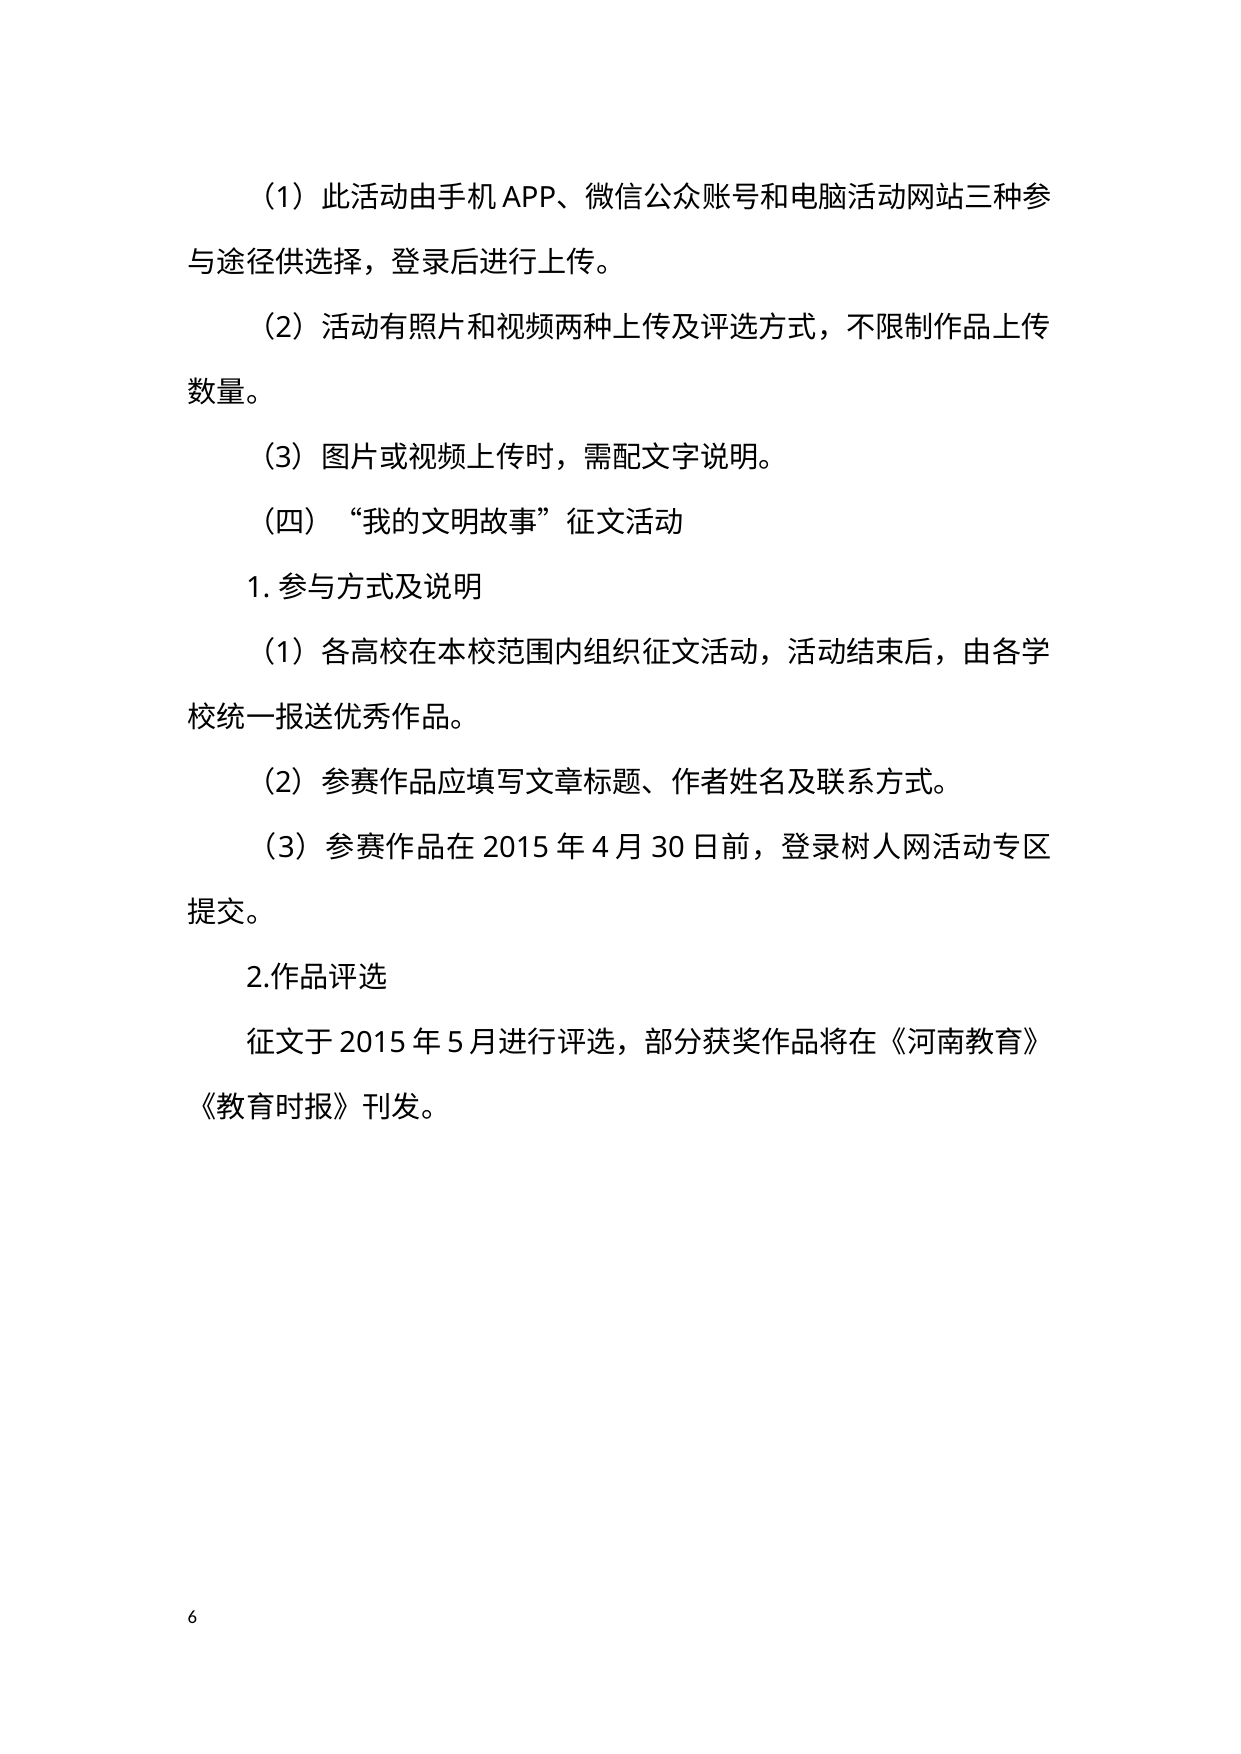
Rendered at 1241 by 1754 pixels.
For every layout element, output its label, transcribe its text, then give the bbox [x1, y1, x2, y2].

text （四）“我的文明故事”征文活动 [187, 487, 1053, 552]
text （2）活动有照片和视频两种上传及评选方式，不限制作品上传数量。 [187, 292, 1053, 422]
text （1）各高校在本校范围内组织征文活动，活动结束后，由各学校统一报送优秀作品。 [187, 617, 1053, 747]
text 2.作品评选 [187, 942, 1053, 1007]
text （3）图片或视频上传时，需配文字说明。 [187, 422, 1053, 487]
text （1）此活动由手机APP、微信公众账号和电脑活动网站三种参与途径供选择，登录后进行上传。 [187, 162, 1053, 292]
text 1. 参与方式及说明 [187, 552, 1053, 617]
text （3）参赛作品在2015年4月30日前，登录树人网活动专区提交。 [187, 812, 1053, 942]
text 征文于2015年5月进行评选，部分获奖作品将在《河南教育》《教育时报》刊发。 [187, 1007, 1053, 1137]
text （2）参赛作品应填写文章标题、作者姓名及联系方式。 [187, 747, 1053, 812]
